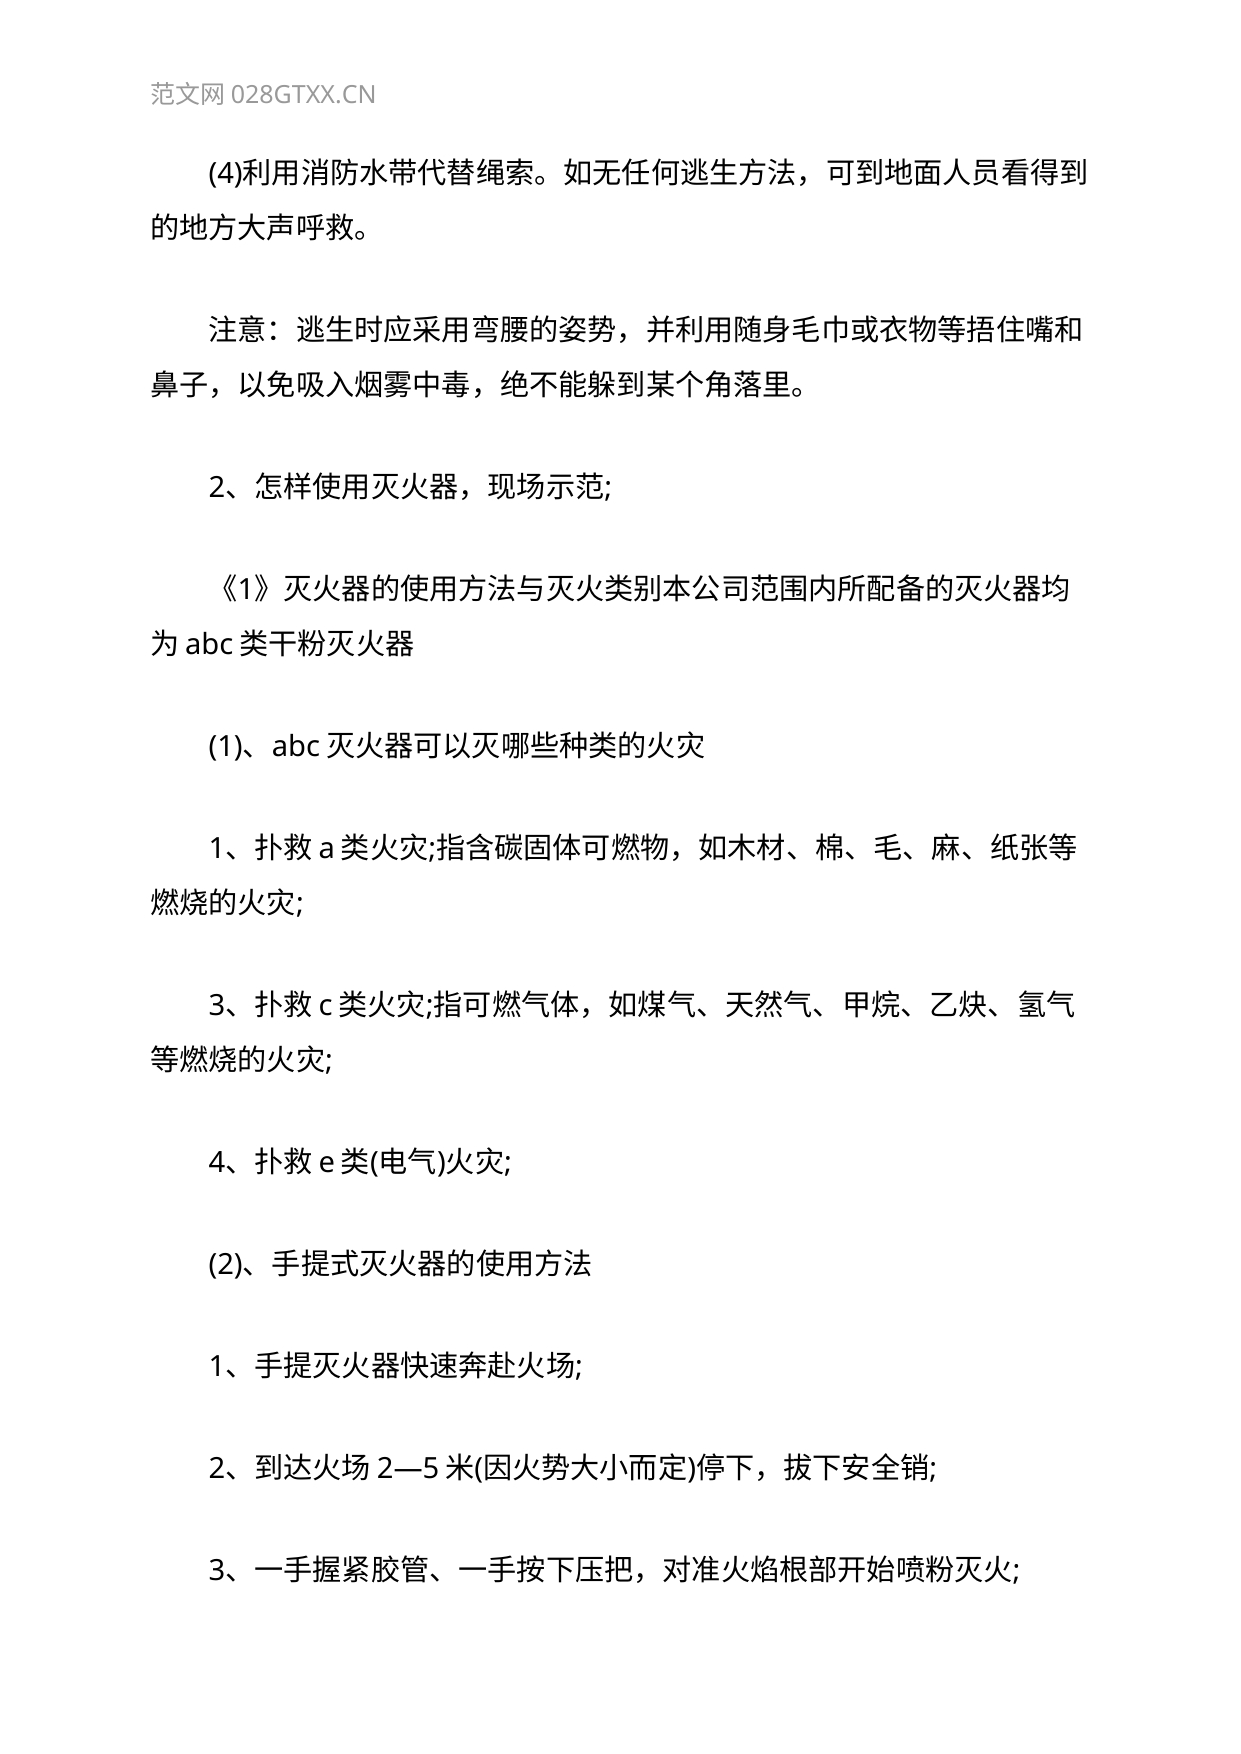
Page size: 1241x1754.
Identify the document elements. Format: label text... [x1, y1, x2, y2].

text 《1》灭火器的使用方法与灭火类别本公司范围内所配备的灭火器均为abc类干粉灭火器 [150, 565, 1090, 663]
text (1)、abc灭火器可以灭哪些种类的火灾 [150, 722, 1090, 765]
text (2)、手提式灭火器的使用方法 [150, 1240, 1090, 1283]
text 1、扑救a类火灾;指含碳固体可燃物，如木材、棉、毛、麻、纸张等燃烧的火灾; [150, 824, 1090, 922]
text 2、到达火场2—5米(因火势大小而定)停下，拔下安全销; [150, 1444, 1090, 1487]
text (4)利用消防水带代替绳索。如无任何逃生方法，可到地面人员看得到的地方大声呼救。 [150, 150, 1090, 247]
text 1、手提灭火器快速奔赴火场; [150, 1342, 1090, 1385]
text 注意：逃生时应采用弯腰的姿势，并利用随身毛巾或衣物等捂住嘴和鼻子，以免吸入烟雾中毒，绝不能躲到某个角落里。 [150, 307, 1090, 404]
text 2、怎样使用灭火器，现场示范; [150, 463, 1090, 506]
text 3、一手握紧胶管、一手按下压把，对准火焰根部开始喷粉灭火; [150, 1546, 1090, 1589]
text 3、扑救c类火灾;指可燃气体，如煤气、天然气、甲烷、乙炔、氢气等燃烧的火灾; [150, 981, 1090, 1079]
text 4、扑救e类(电气)火灾; [150, 1138, 1090, 1181]
